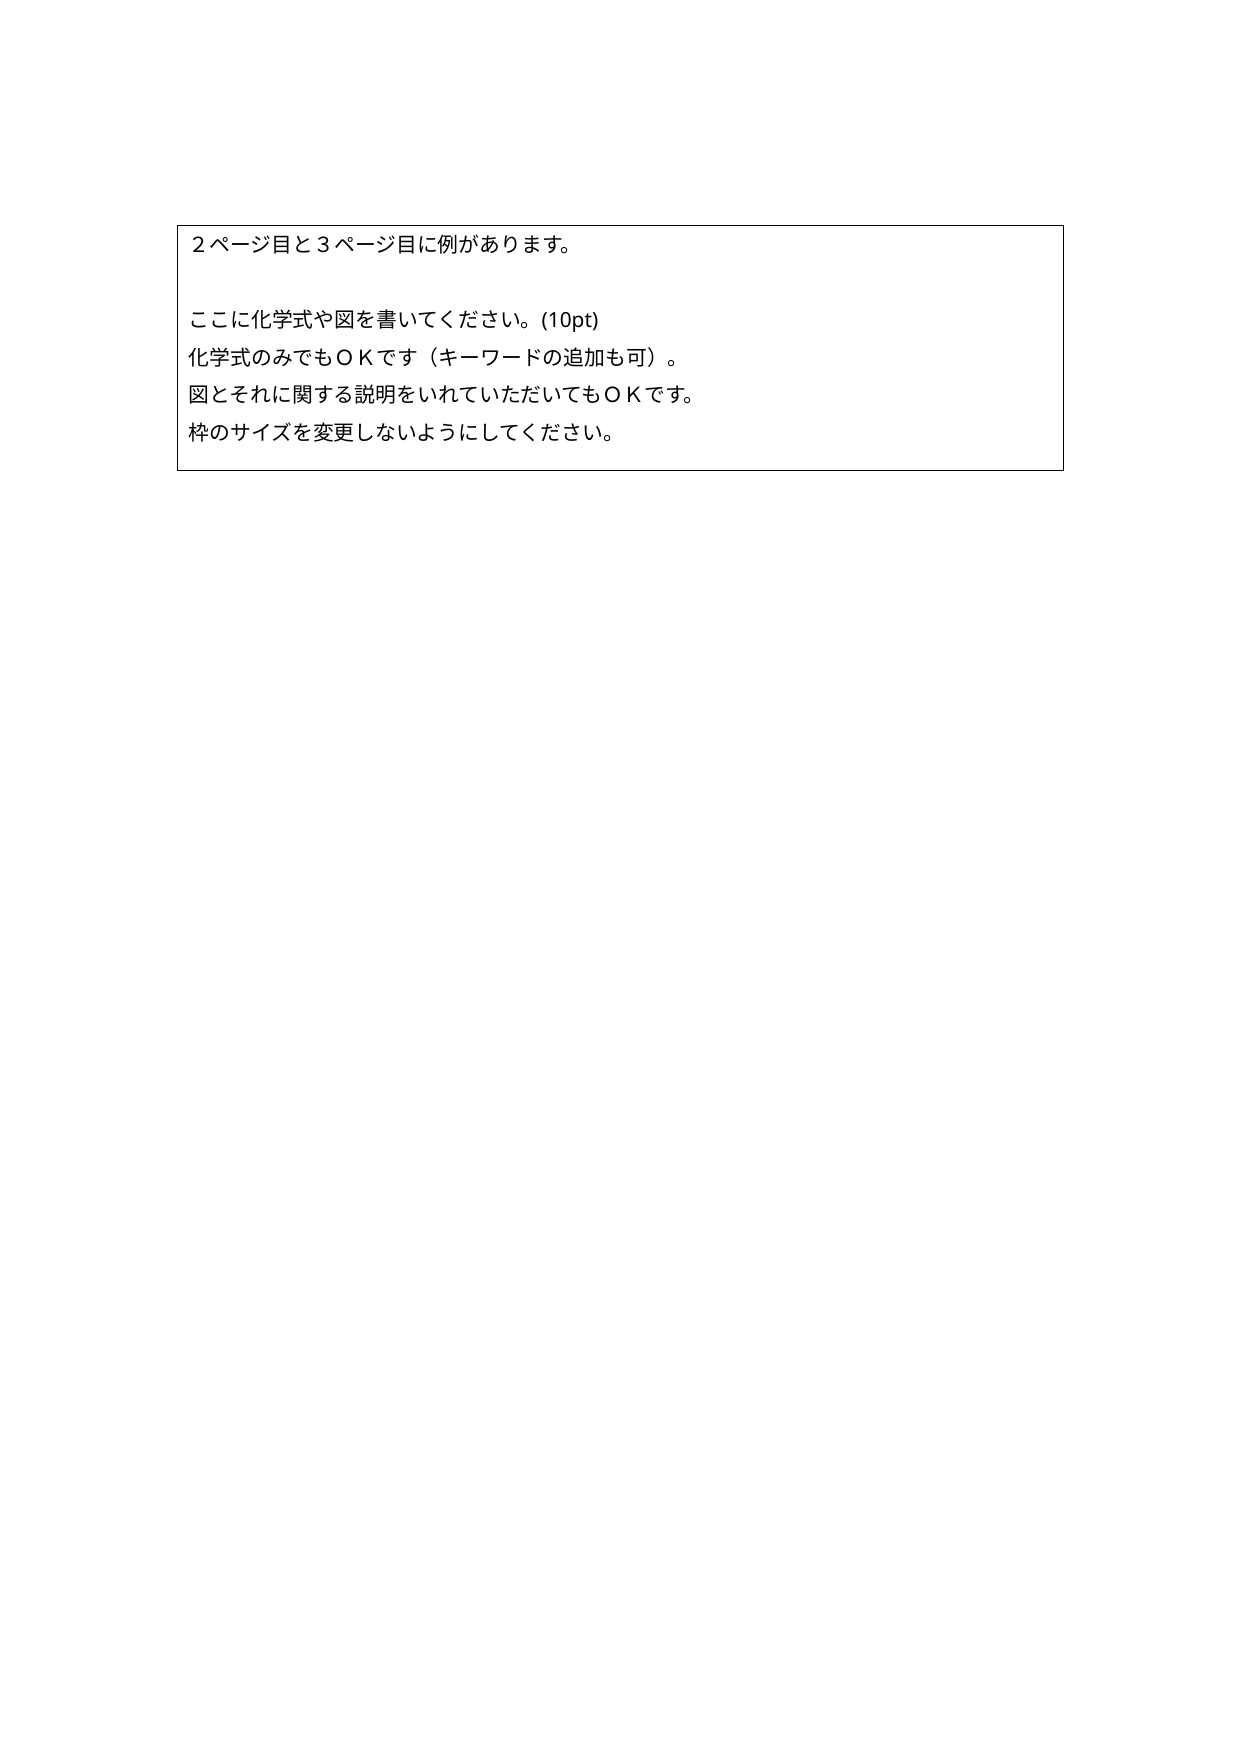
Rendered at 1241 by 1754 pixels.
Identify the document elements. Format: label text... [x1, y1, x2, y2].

table_cell ２ページ目と３ページ目に例があります。 ここに化学式や図を書いてください。(10pt) 化学式のみでもＯＫです（キーワードの追加も可）。 図とそれに関する説明をいれていただいてもＯＫです。 枠のサイズを変更しないようにしてください。 [178, 226, 1063, 470]
